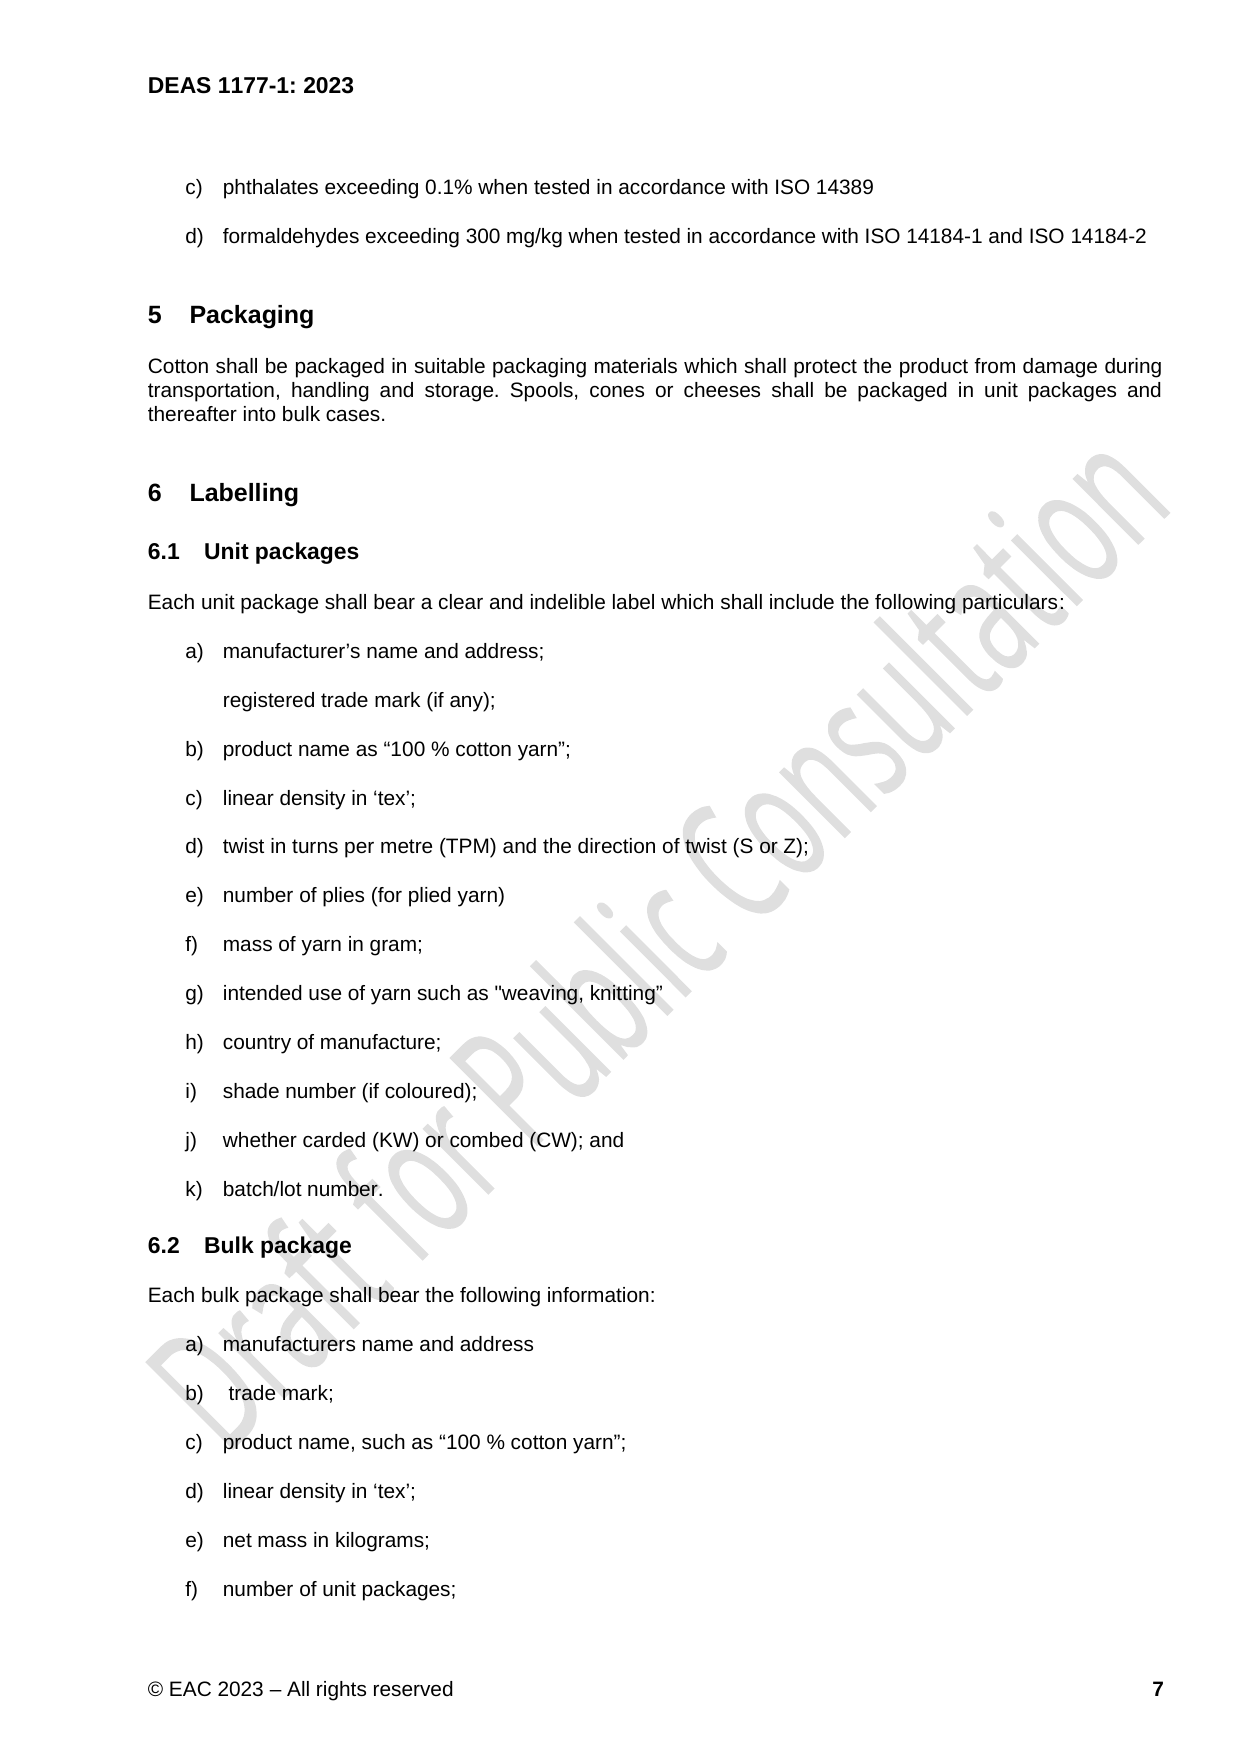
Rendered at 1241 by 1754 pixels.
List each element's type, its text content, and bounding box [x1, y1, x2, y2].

text Each bulk package shall bear the following information: [148, 1283, 1163, 1307]
list twist in turns per metre (TPM) and the direction of twist (S or Z); [185, 834, 1163, 858]
list intended use of yarn such as "weaving, knitting” [185, 981, 1163, 1005]
list linear density in ‘tex’; [185, 785, 1163, 809]
list number of plies (for plied yarn) [185, 883, 1163, 907]
list batch/lot number. [185, 1177, 1163, 1201]
text Each unit package shall bear a clear and indelible label which shall include the following particulars: [148, 589, 1163, 613]
list formaldehydes exceeding 300 mg/kg when tested in accordance with ISO 14184-1 and ISO 14184-2 [185, 224, 1163, 248]
list trade mark; [185, 1381, 1163, 1405]
subtitle 6.1 Unit packages [148, 538, 1163, 564]
list registered trade mark (if any); [223, 687, 1163, 711]
list whether carded (KW) or combed (CW); and [185, 1128, 1163, 1152]
text Cotton shall be packaged in suitable packaging materials which shall protect the product from damage during transportation, handling and storage. Spools, cones or cheeses shall be packaged in unit packages and thereafter into bulk cases. [148, 354, 1163, 426]
list manufacturer’s name and address; [185, 638, 1163, 662]
list number of unit packages; [185, 1577, 1163, 1601]
list product name, such as “100 % cotton yarn”; [185, 1430, 1163, 1454]
list product name as “100 % cotton yarn”; [185, 736, 1163, 760]
subtitle 5 Packaging [148, 301, 1163, 329]
list shade number (if coloured); [185, 1079, 1163, 1103]
list mass of yarn in gram; [185, 932, 1163, 956]
list manufacturers name and address [185, 1332, 1163, 1356]
list linear density in ‘tex’; [185, 1479, 1163, 1503]
list country of manufacture; [185, 1030, 1163, 1054]
subtitle 6 Labelling [148, 479, 1163, 507]
subtitle 6.2 Bulk package [148, 1232, 1163, 1258]
list phthalates exceeding 0.1% when tested in accordance with ISO 14389 [185, 175, 1163, 199]
list net mass in kilograms; [185, 1528, 1163, 1552]
